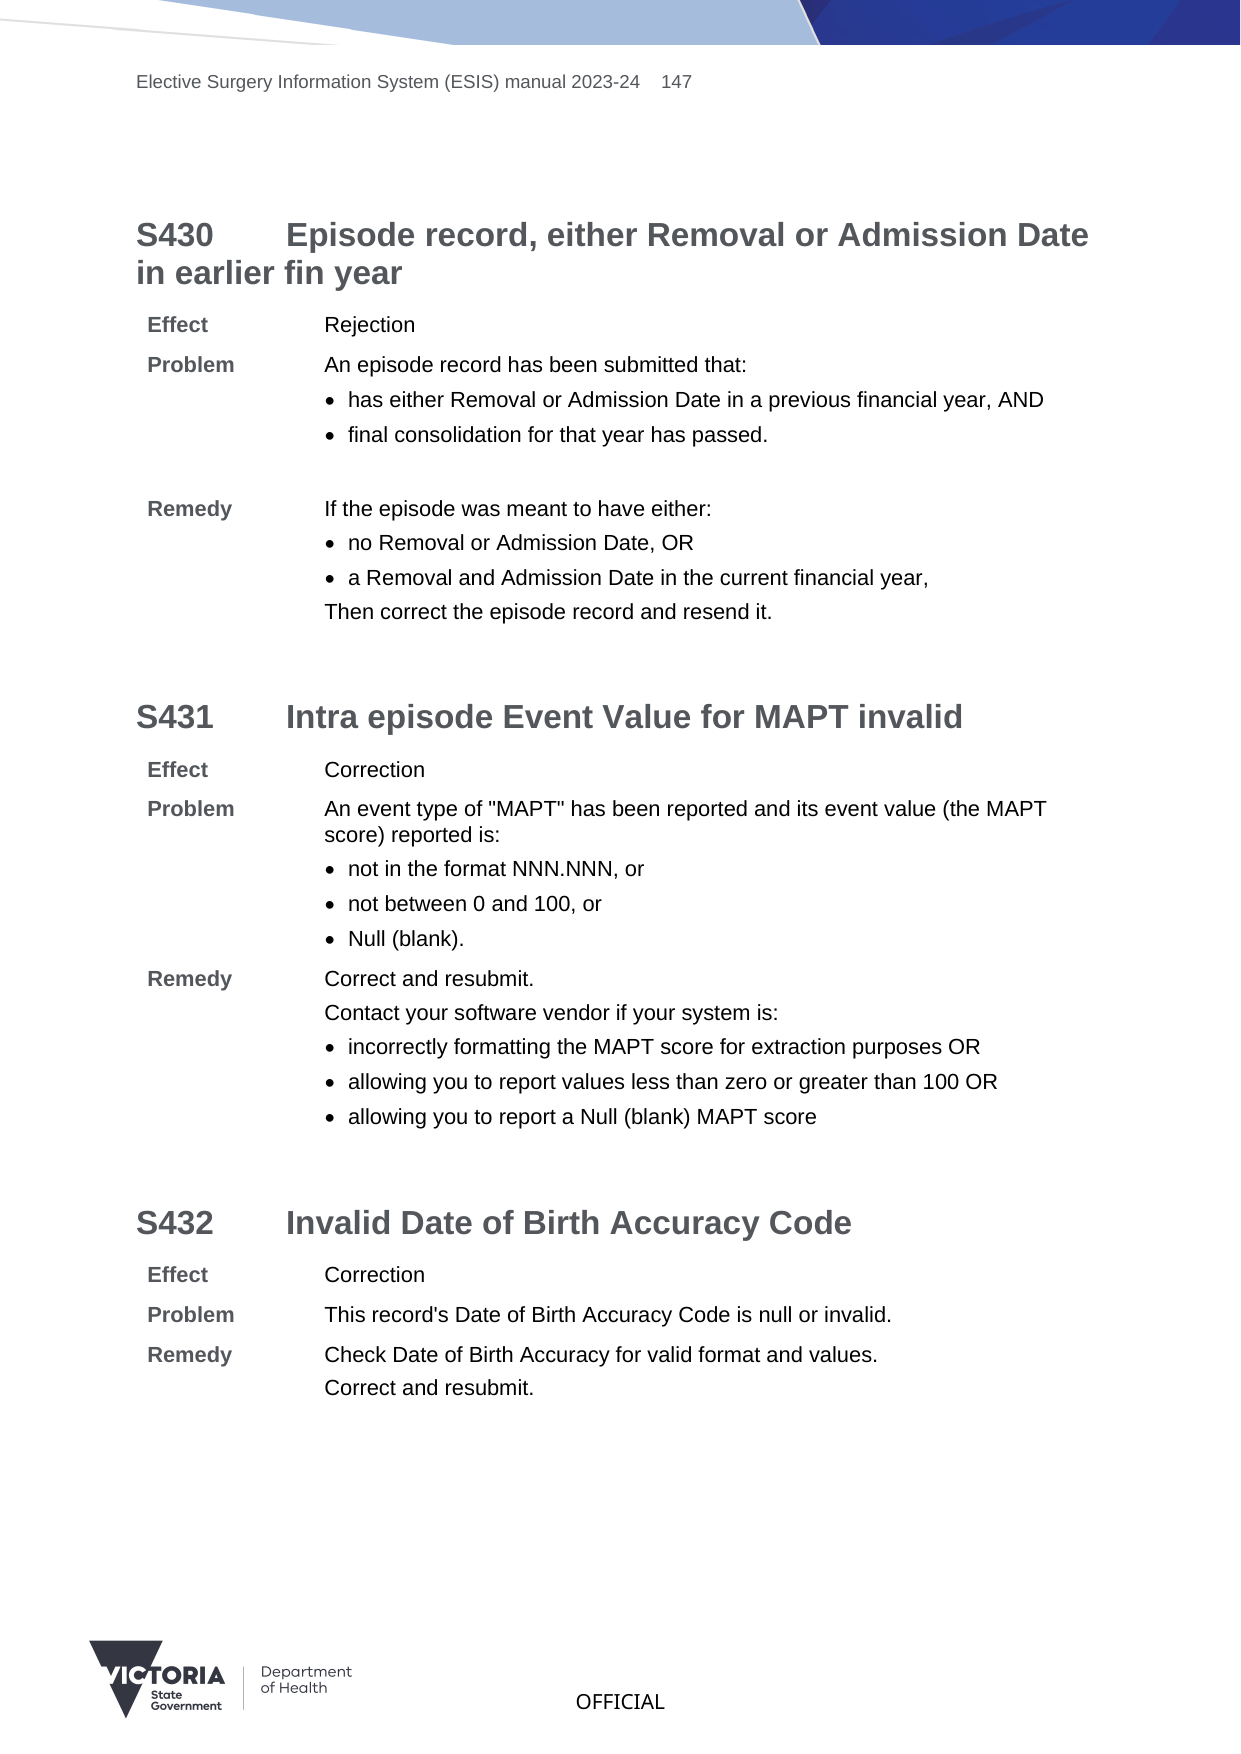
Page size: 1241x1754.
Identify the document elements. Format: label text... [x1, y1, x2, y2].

picture [0, 1595, 1241, 1754]
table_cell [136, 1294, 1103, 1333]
subtitle S432 Invalid Date of Birth Accuracy Code [136, 1203, 1104, 1241]
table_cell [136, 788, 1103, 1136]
subtitle S430 Episode record, either Removal or Admission Date in earlier fin year [136, 215, 1104, 292]
picture [0, 0, 1241, 45]
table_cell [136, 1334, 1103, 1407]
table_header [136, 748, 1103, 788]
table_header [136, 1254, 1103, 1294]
subtitle S431 Intra episode Event Value for MAPT invalid [136, 697, 1104, 736]
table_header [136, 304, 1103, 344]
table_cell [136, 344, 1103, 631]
